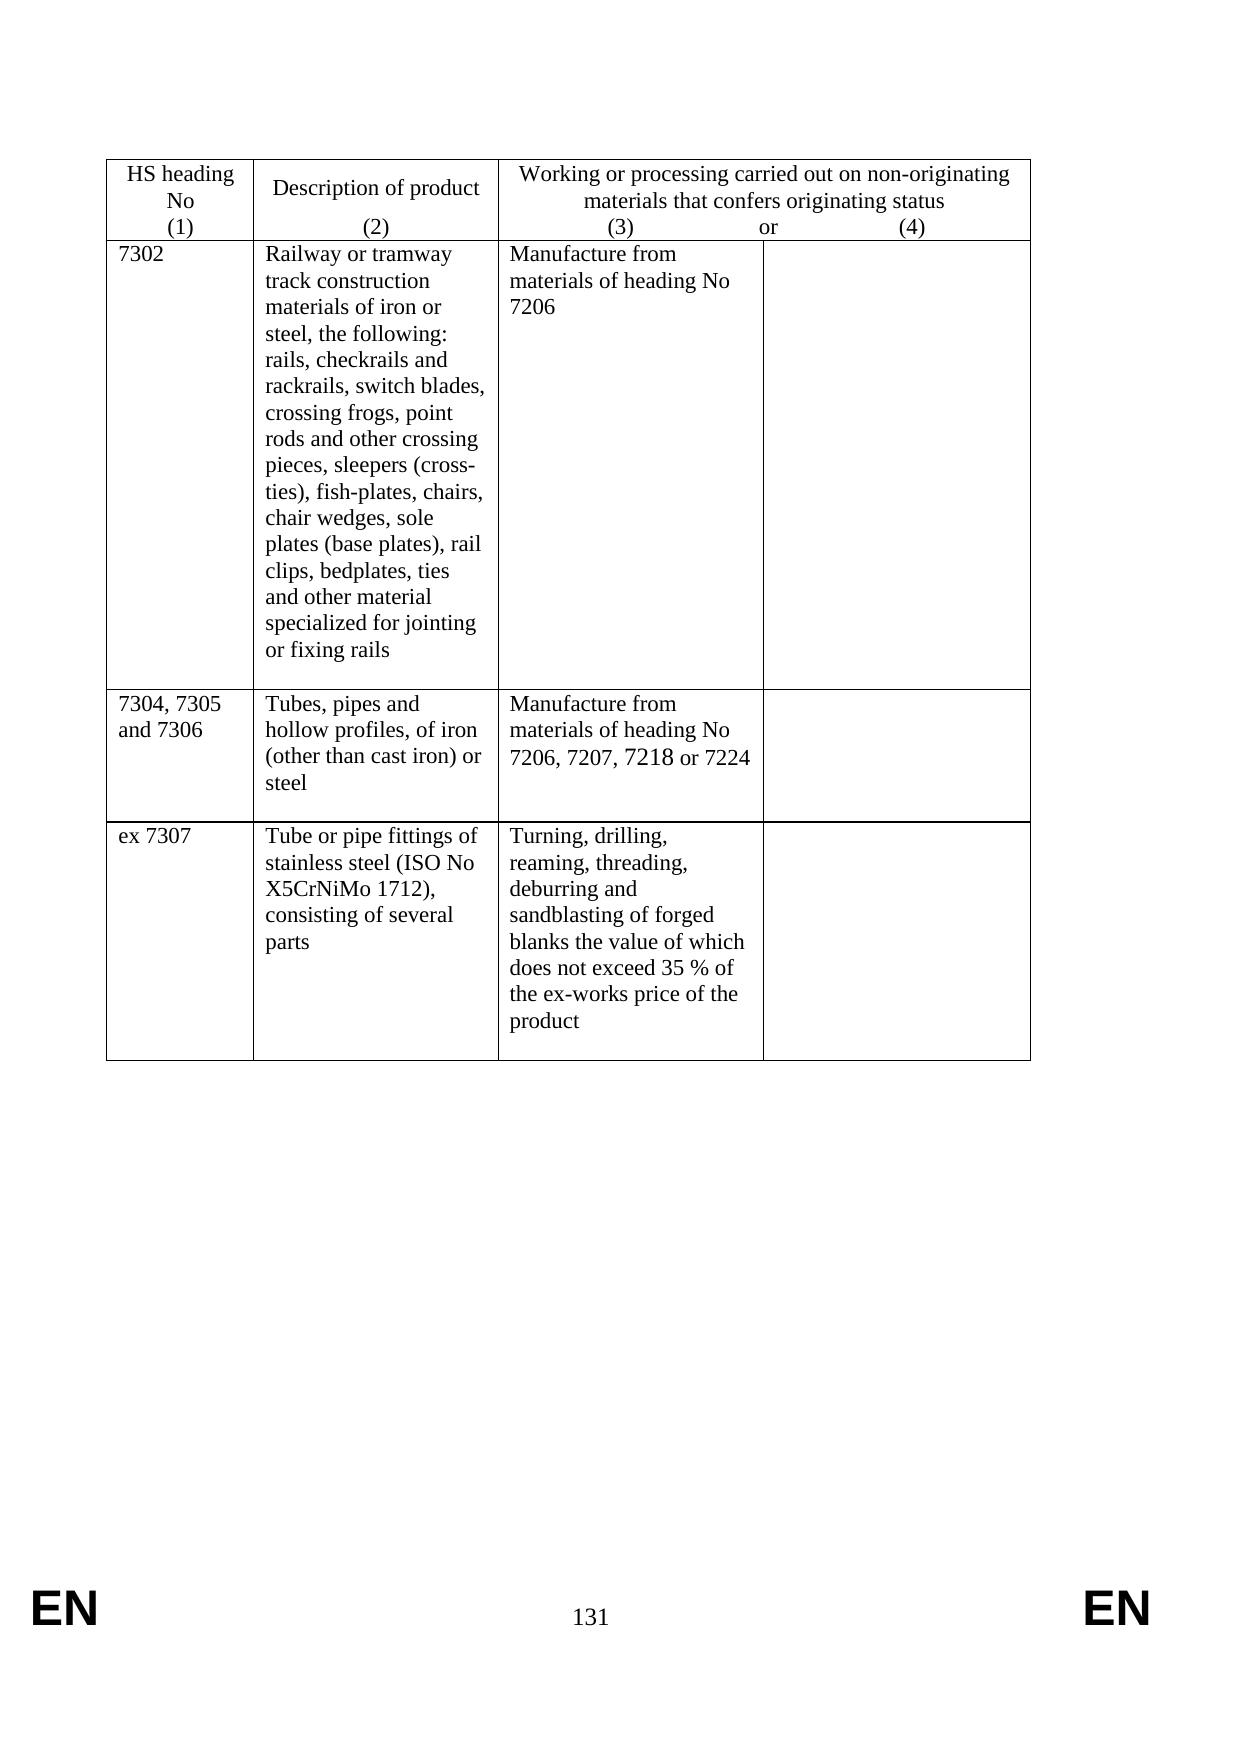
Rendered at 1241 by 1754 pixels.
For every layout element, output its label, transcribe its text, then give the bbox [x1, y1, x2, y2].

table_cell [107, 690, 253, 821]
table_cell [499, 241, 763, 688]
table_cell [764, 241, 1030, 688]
table_header Working or processing carried out on non-originating materials that confers originating status [499, 160, 1030, 213]
table_cell (2) [254, 213, 498, 239]
table_cell (4) [793, 213, 1030, 239]
table_header HS heading No [107, 160, 253, 213]
table_cell (3) [499, 213, 743, 239]
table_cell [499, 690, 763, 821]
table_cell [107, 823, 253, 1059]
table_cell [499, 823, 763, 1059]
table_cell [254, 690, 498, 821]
table_header Description of product [254, 160, 498, 213]
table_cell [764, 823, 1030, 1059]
table_cell or [743, 213, 793, 239]
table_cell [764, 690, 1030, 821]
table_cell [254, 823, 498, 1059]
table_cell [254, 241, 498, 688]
table_cell (1) [107, 213, 253, 239]
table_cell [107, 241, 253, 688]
